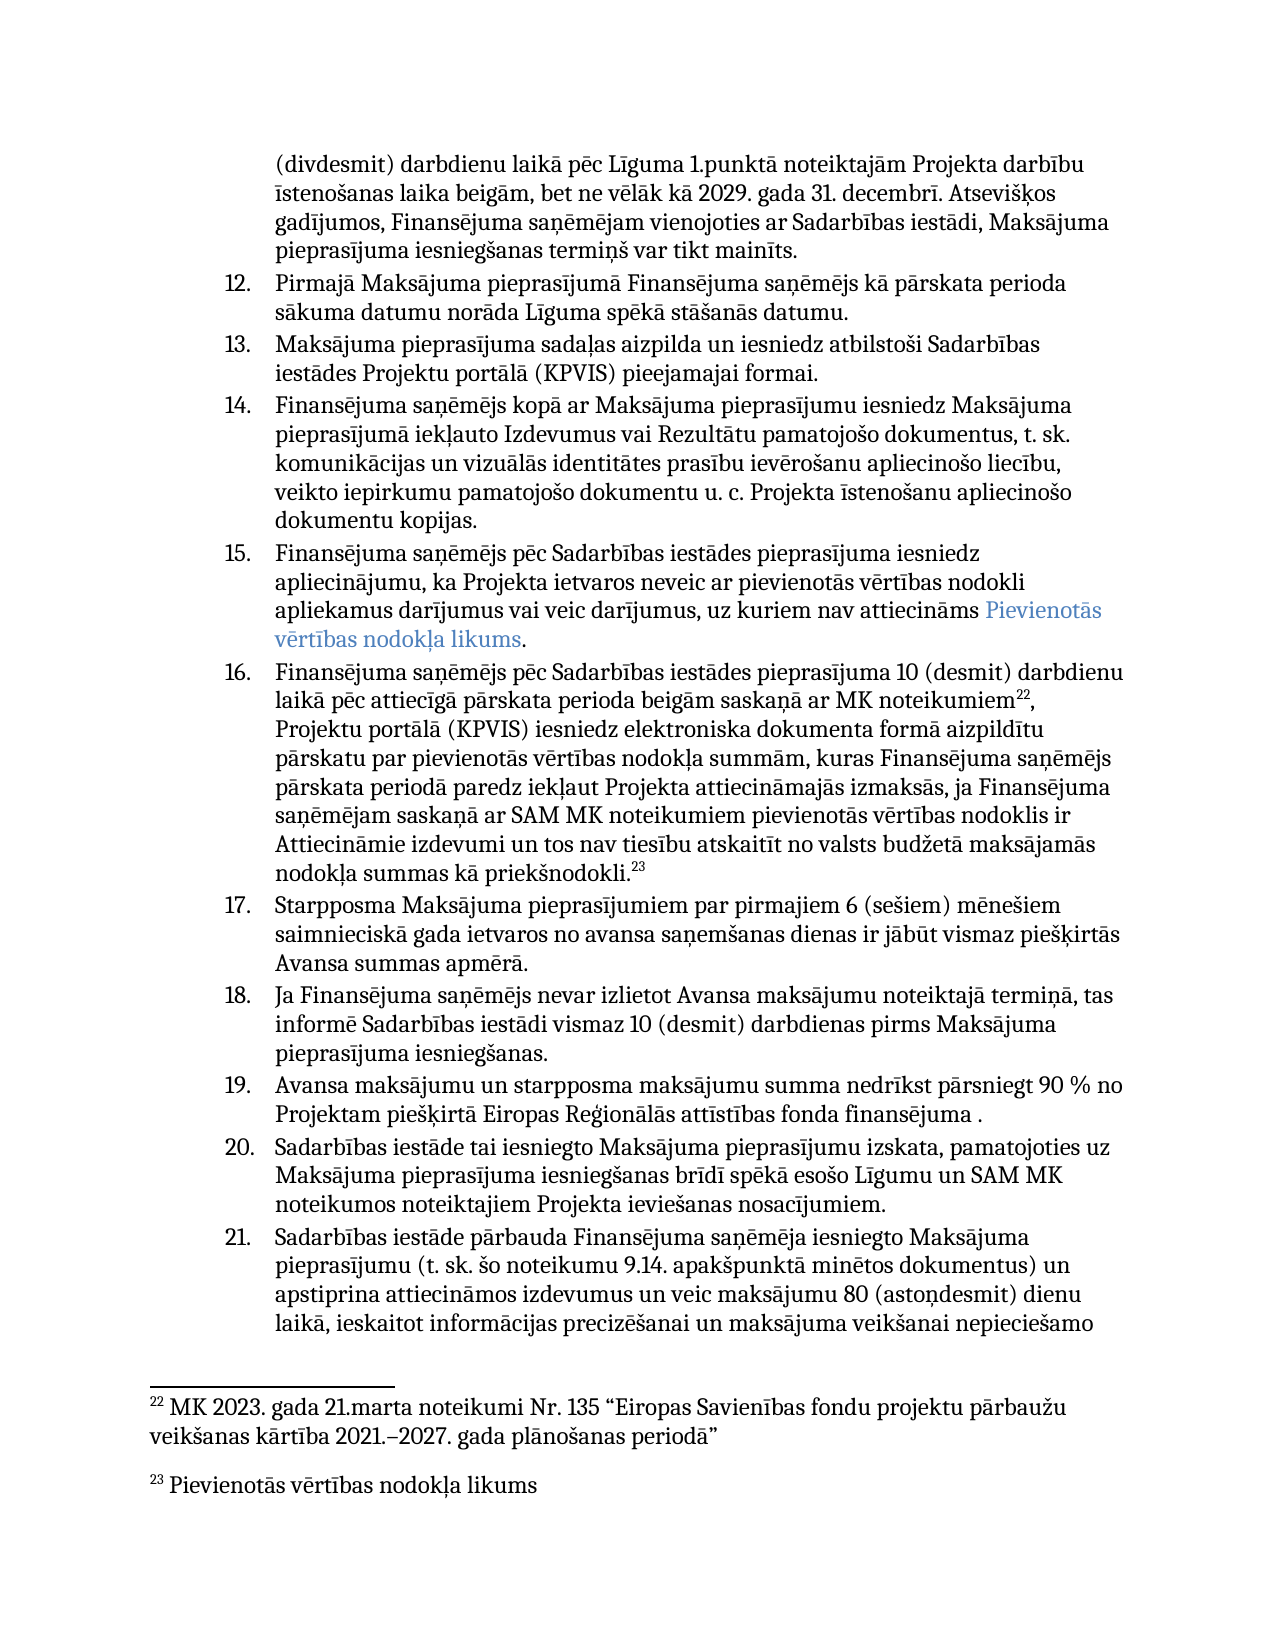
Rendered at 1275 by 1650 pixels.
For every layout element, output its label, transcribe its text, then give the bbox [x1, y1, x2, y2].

list Sadarbības iestāde tai iesniegto Maksājuma pieprasījumu izskata, pamatojoties uz Maksājuma pieprasījuma iesniegšanas brīdī spēkā esošo Līgumu un SAM MK noteikumos noteiktajiem Projekta ieviešanas nosacījumiem. [225, 1132, 1125, 1219]
list Starpposma Maksājuma pieprasījumiem par pirmajiem 6 (sešiem) mēnešiem saimnieciskā gada ietvaros no avansa saņemšanas dienas ir jābūt vismaz piešķirtās Avansa summas apmērā. [225, 891, 1125, 977]
list Finansējuma saņēmējs kopā ar Maksājuma pieprasījumu iesniedz Maksājuma pieprasījumā iekļauto Izdevumus vai Rezultātu pamatojošo dokumentus, t. sk. komunikācijas un vizuālās identitātes prasību ievērošanu apliecinošo liecību, veikto iepirkumu pamatojošo dokumentu u. c. Projekta īstenošanu apliecinošo dokumentu kopijas. [225, 391, 1125, 535]
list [225, 1222, 1125, 1337]
list Finansējuma saņēmējs pēc Sadarbības iestādes pieprasījuma 10 (desmit) darbdienu laikā pēc attiecīgā pārskata perioda beigām saskaņā ar MK noteikumiem, Projektu portālā (KPVIS) iesniedz elektroniska dokumenta formā aizpildītu pārskatu par pievienotās vērtības nodokļa summām, kuras Finansējuma saņēmējs pārskata periodā paredz iekļaut Projekta attiecināmajās izmaksās, ja Finansējuma saņēmējam saskaņā ar SAM MK noteikumiem pievienotās vērtības nodoklis ir Attiecināmie izdevumi un tos nav tiesību atskaitīt no valsts budžetā maksājamās nodokļa summas kā priekšnodokli. [225, 657, 1125, 887]
list Pirmajā Maksājuma pieprasījumā Finansējuma saņēmējs kā pārskata perioda sākuma datumu norāda Līguma spēkā stāšanās datumu. [225, 269, 1125, 326]
list Ja Finansējuma saņēmējs nevar izlietot Avansa maksājumu noteiktajā termiņā, tas informē Sadarbības iestādi vismaz 10 (desmit) darbdienas pirms Maksājuma pieprasījuma iesniegšanas. [225, 981, 1125, 1067]
list Avansa maksājumu un starpposma maksājumu summa nedrīkst pārsniegt 90 % no Projektam piešķirtā Eiropas Reģionālās attīstības fonda finansējuma . [225, 1071, 1125, 1129]
list Maksājuma pieprasījuma sadaļas aizpilda un iesniedz atbilstoši Sadarbības iestādes Projektu portālā (KPVIS) pieejamajai formai. [225, 330, 1125, 387]
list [225, 150, 1125, 265]
list Finansējuma saņēmējs pēc Sadarbības iestādes pieprasījuma iesniedz apliecinājumu, ka Projekta ietvaros neveic ar pievienotās vērtības nodokli apliekamus darījumus vai veic darījumus, uz kuriem nav attiecināms Pievienotās vērtības nodokļa likums. [225, 539, 1125, 654]
